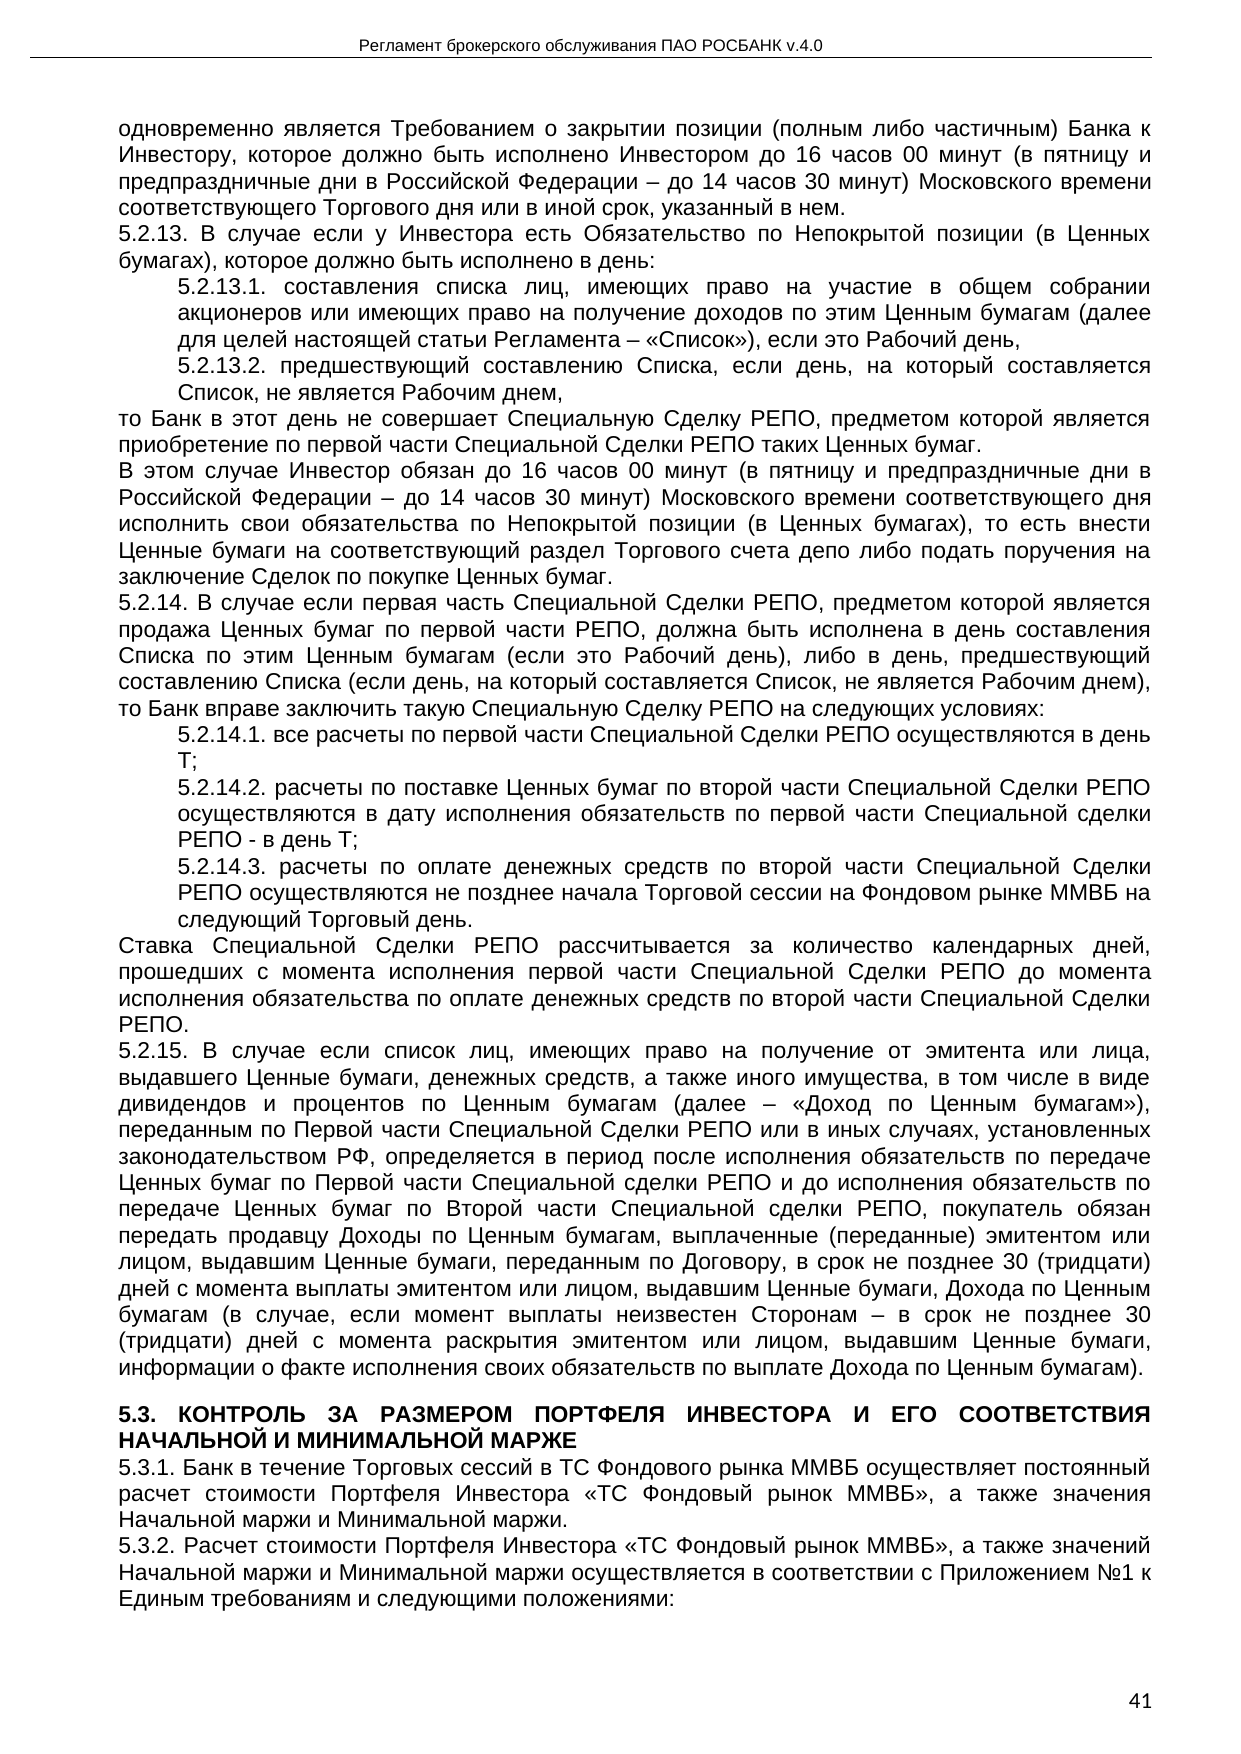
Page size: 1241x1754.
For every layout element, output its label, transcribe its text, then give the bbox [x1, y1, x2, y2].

table_cell 5.2.13. В случае если у Инвестора есть Обязательство по Непокрытой позиции (в Ценных бумагах), которое должно быть исполнено в день: 5.2.13.1. составления списка лиц, имеющих право на участие в общем собрании акционеров или имеющих право на получение доходов по этим Ценным бумагам (далее для целей настоящей статьи Регламента – «Список»), если это Рабочий день, 5.2.13.2. предшествующий составлению Списка, если день, на который составляется Список, не является Рабочим днем, то Банк в этот день не совершает Специальную Сделку РЕПО, предметом которой является приобретение по первой части Специальной Сделки РЕПО таких Ценных бумаг. [107, 220, 1163, 457]
table_cell 5.3. КОНТРОЛЬ ЗА РАЗМЕРОМ ПОРТФЕЛЯ ИНВЕСТОРА И ЕГО СООТВЕТСТВИЯ НАЧАЛЬНОЙ И МИНИМАЛЬНОЙ МАРЖЕ [107, 1380, 1163, 1453]
table_cell 5.3.2. Расчет стоимости Портфеля Инвестора «ТС Фондовый рынок ММВБ», а также значений Начальной маржи и Минимальной маржи осуществляется в соответствии с Приложением №1 к Единым требованиям и следующими положениями: [107, 1533, 1163, 1612]
table_cell 5.2.14.3. расчеты по оплате денежных средств по второй части Специальной Сделки РЕПО осуществляются не позднее начала Торговой сессии на Фондовом рынке ММВБ на следующий Торговый день. [107, 853, 1163, 932]
table_cell 5.2.14. В случае если первая часть Специальной Сделки РЕПО, предметом которой является продажа Ценных бумаг по первой части РЕПО, должна быть исполнена в день составления Списка по этим Ценным бумагам (если это Рабочий день), либо в день, предшествующий составлению Списка (если день, на который составляется Список, не является Рабочим днем), то Банк вправе заключить такую Специальную Сделку РЕПО на следующих условиях: [107, 589, 1163, 721]
table_cell Ставка Специальной Сделки РЕПО рассчитывается за количество календарных дней, прошедших с момента исполнения первой части Специальной Сделки РЕПО до момента исполнения обязательства по оплате денежных средств по второй части Специальной Сделки РЕПО. [107, 932, 1163, 1037]
table_cell 5.2.14.2. расчеты по поставке Ценных бумаг по второй части Специальной Сделки РЕПО осуществляются в дату исполнения обязательств по первой части Специальной сделки РЕПО - в день Т; [107, 774, 1163, 853]
table_cell 5.3.1. Банк в течение Торговых сессий в ТС Фондового рынка ММВБ осуществляет постоянный расчет стоимости Портфеля Инвестора «ТС Фондовый рынок ММВБ», а также значения Начальной маржи и Минимальной маржи. [107, 1454, 1163, 1532]
table_cell В этом случае Инвестор обязан до 16 часов 00 минут (в пятницу и предпраздничные дни в Российской Федерации – до 14 часов 30 минут) Московского времени соответствующего дня исполнить свои обязательства по Непокрытой позиции (в Ценных бумагах), то есть внести Ценные бумаги на соответствующий раздел Торгового счета депо либо подать поручения на заключение Сделок по покупке Ценных бумаг. [107, 458, 1163, 589]
table_cell 5.2.14.1. все расчеты по первой части Специальной Сделки РЕПО осуществляются в день Т; [107, 721, 1163, 774]
table_cell 5.2.15. В случае если список лиц, имеющих право на получение от эмитента или лица, выдавшего Ценные бумаги, денежных средств, а также иного имущества, в том числе в виде дивидендов и процентов по Ценным бумагам (далее – «Доход по Ценным бумагам»), переданным по Первой части Специальной Сделки РЕПО или в иных случаях, установленных законодательством РФ, определяется в период после исполнения обязательств по передаче Ценных бумаг по Первой части Специальной сделки РЕПО и до исполнения обязательств по передаче Ценных бумаг по Второй части Специальной сделки РЕПО, покупатель обязан передать продавцу Доходы по Ценным бумагам, выплаченные (переданные) эмитентом или лицом, выдавшим Ценные бумаги, переданным по Договору, в срок не позднее 30 (тридцати) дней с момента выплаты эмитентом или лицом, выдавшим Ценные бумаги, Дохода по Ценным бумагам (в случае, если момент выплаты неизвестен Сторонам – в срок не позднее 30 (тридцати) дней с момента раскрытия эмитентом или лицом, выдавшим Ценные бумаги, информации о факте исполнения своих обязательств по выплате Дохода по Ценным бумагам). [107, 1037, 1163, 1380]
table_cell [107, 115, 1163, 220]
